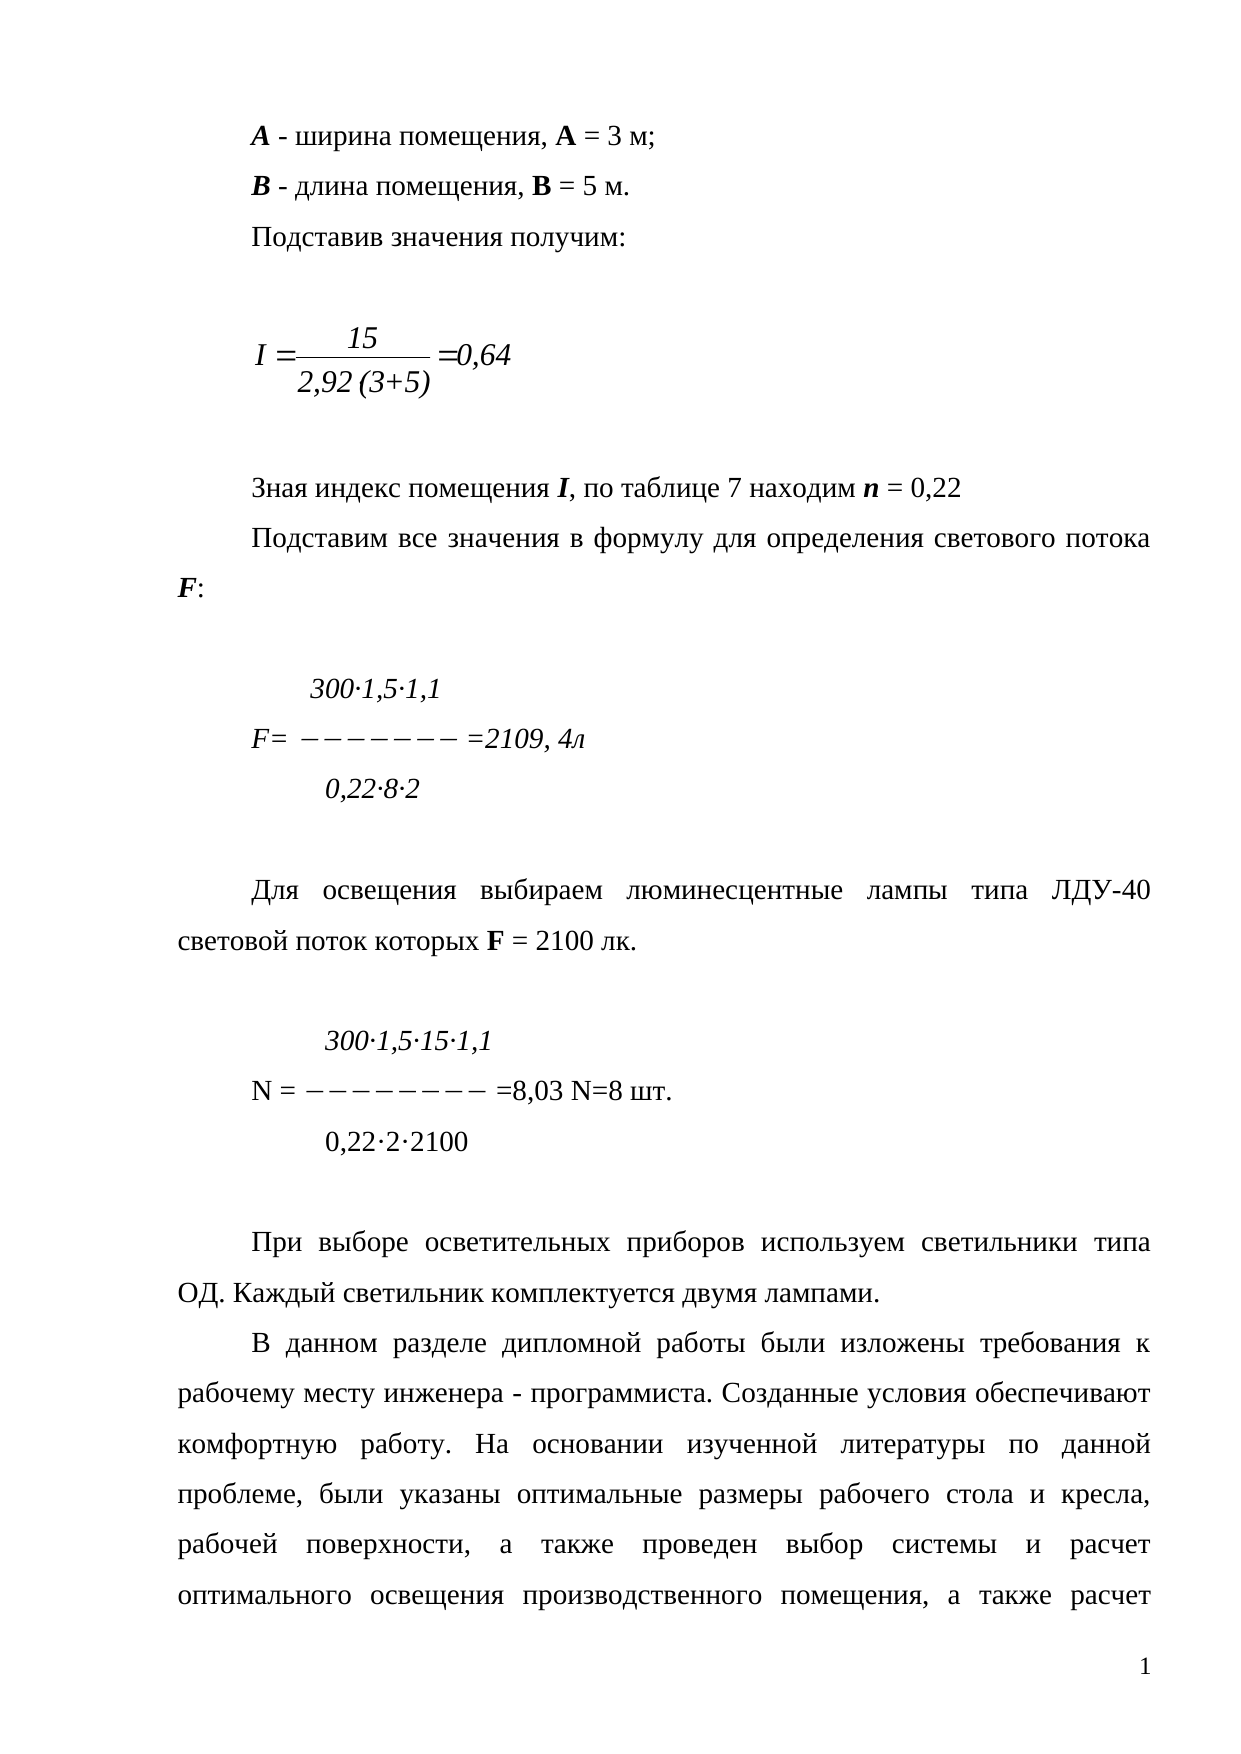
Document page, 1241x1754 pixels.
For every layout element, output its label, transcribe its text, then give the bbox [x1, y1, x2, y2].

text 300·1,5·15·1,1 [177, 1023, 1152, 1057]
text Зная индекс помещения I, по таблице 7 находим n = 0,22 [177, 470, 1152, 503]
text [177, 1325, 1152, 1610]
text F= =2109, 4л [177, 721, 1152, 755]
text N = =8,03 N=8 шт. [177, 1073, 1152, 1107]
text A - ширина помещения, А = ; [177, 118, 1152, 152]
text В - длина помещения, В = . [177, 168, 1152, 202]
text При выборе осветительных приборов используем светильники типа ОД. Каждый светильник комплектуется двумя лампами. [177, 1224, 1152, 1308]
text 0,22·8·2 [177, 772, 1152, 805]
text Подставим все значения в формулу для определения светового потока F: [177, 520, 1152, 604]
text 0,22·2·2100 [177, 1124, 1152, 1157]
text 300·1,5·1,1 [177, 671, 1152, 704]
text Подставив значения получим: [177, 219, 1152, 252]
text Для освещения выбираем люминесцентные лампы типа ЛДУ-40 световой поток которых F = 2100 лк. [177, 872, 1152, 956]
